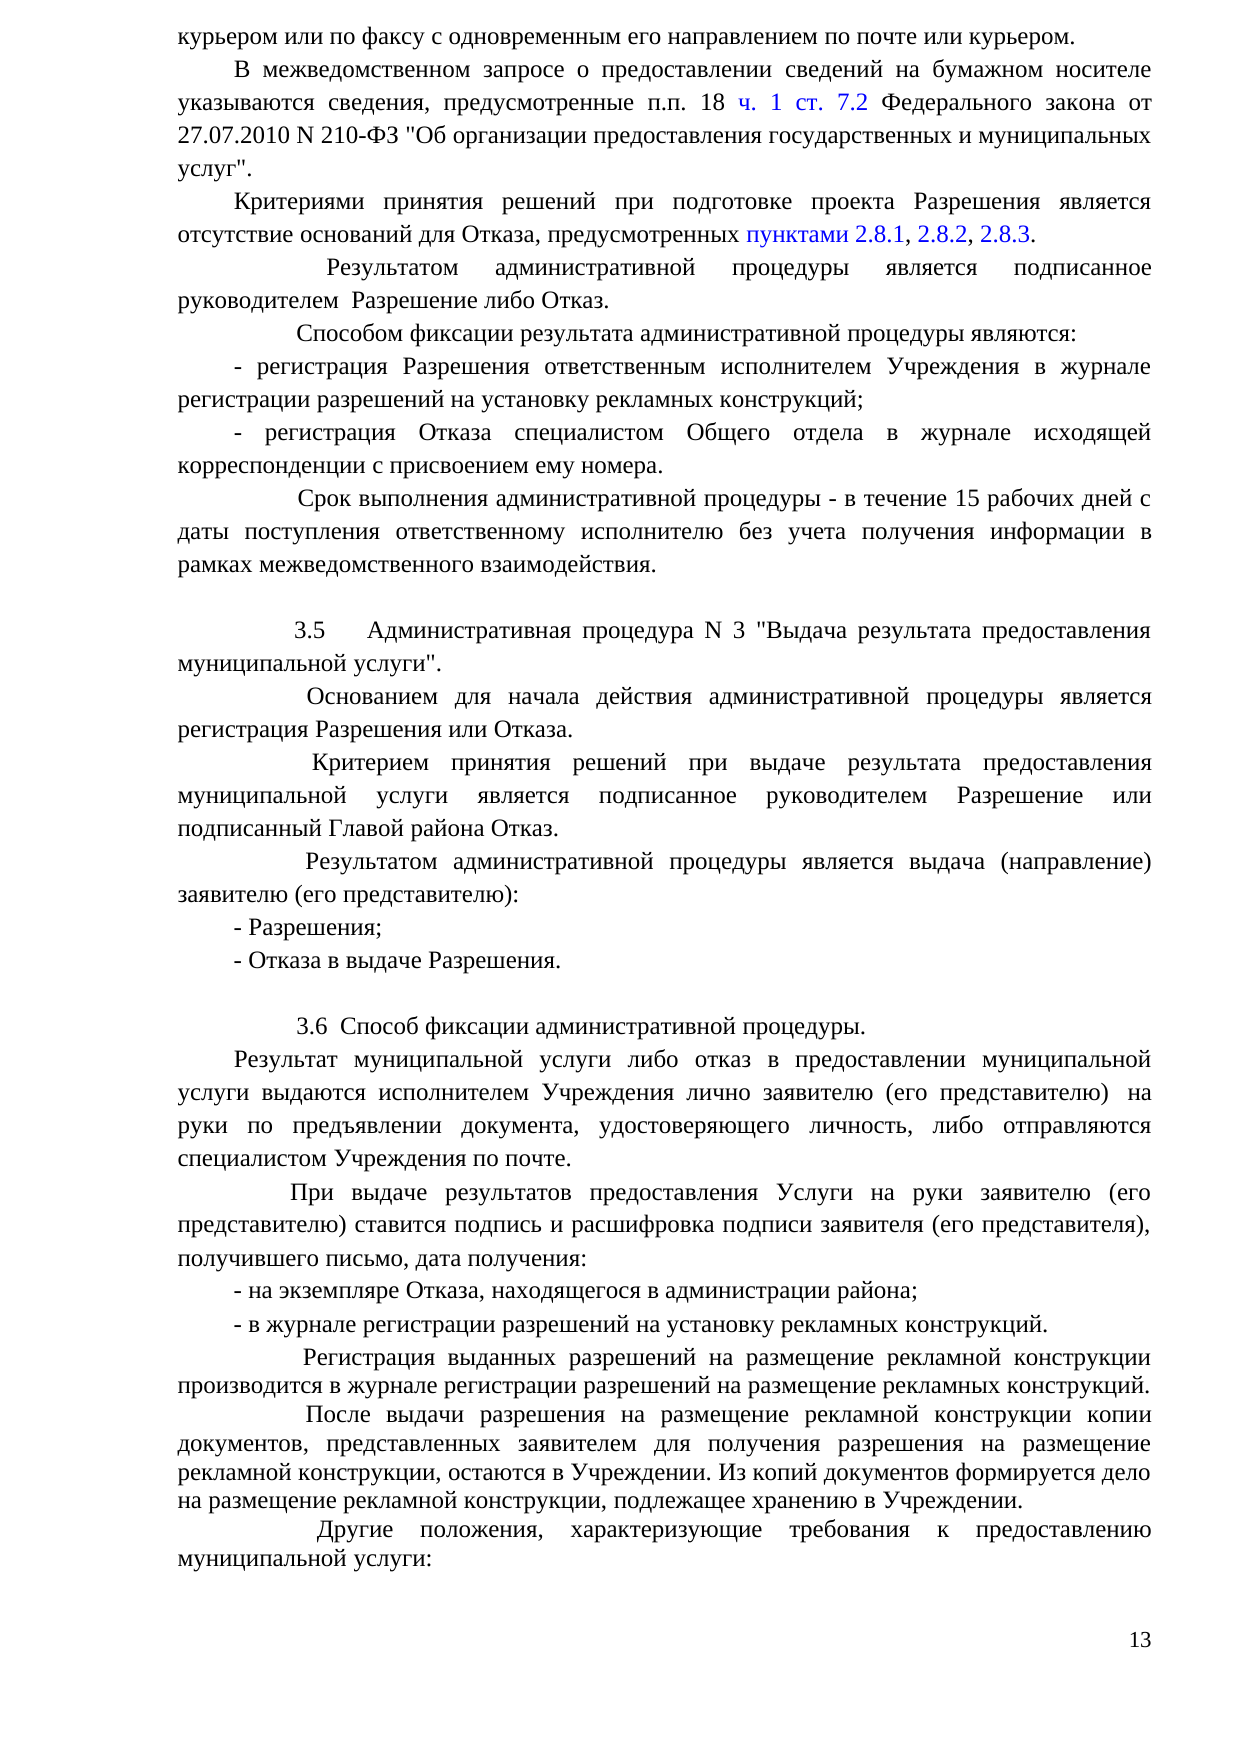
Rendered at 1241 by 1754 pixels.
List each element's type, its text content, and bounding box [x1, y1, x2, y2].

text В межведомственном запросе о предоставлении сведений на бумажном носителе указываются сведения, предусмотренные п.п. 18 ч. 1 ст. 7.2 Федерального закона от 27.07.2010 N 210-ФЗ "Об организации предоставления государственных и муниципальных услуг". [177, 54, 1152, 182]
text Критериями принятия решений при подготовке проекта Разрешения является отсутствие оснований для Отказа, предусмотренных пунктами 2.8.1, 2.8.2, 2.8.3. [177, 186, 1152, 248]
list Основанием для начала действия административной процедуры является регистрация Разрешения или Отказа. [177, 681, 1152, 743]
list на экземпляре Отказа, находящегося в администрации района; [233, 1276, 1188, 1304]
list Критерием принятия решений при выдаче результата предоставления муниципальной услуги является подписанное руководителем Разрешение или подписанный Главой района Отказ. [177, 747, 1152, 842]
list Результатом административной процедуры является подписанное руководителем Разрешение либо Отказ. [177, 252, 1152, 314]
text Результат муниципальной услуги либо отказ в предоставлении муниципальной услуги выдаются исполнителем Учреждения лично заявителю (его представителю) на руки по предъявлении документа, удостоверяющего личность, либо отправляются специалистом Учреждения по почте. [177, 1044, 1152, 1172]
list в журнале регистрации разрешений на установку рекламных конструкций. [233, 1309, 1188, 1337]
list 3.6 Способ фиксации административной процедуры. [233, 1011, 1188, 1040]
list Результатом административной процедуры является выдача (направление) заявителю (его представителю): [177, 846, 1152, 908]
list Разрешения; [233, 912, 1188, 941]
list регистрация Разрешения ответственным исполнителем Учреждения в журнале регистрации разрешений на установку рекламных конструкций; [177, 351, 1151, 412]
list Отказа в выдаче Разрешения. [233, 945, 1188, 974]
list регистрация Отказа специалистом Общего отдела в журнале исходящей корреспонденции с присвоением ему номера. [177, 417, 1151, 478]
list Другие положения, характеризующие требования к предоставлению муниципальной услуги: [177, 1514, 1152, 1572]
list 3.5 Административная процедура N 3 "Выдача результата предоставления муниципальной услуги". [177, 615, 1151, 677]
list При выдаче результатов предоставления Услуги на руки заявителю (его представителю) ставится подпись и расшифровка подписи заявителя (его представителя), получившего письмо, дата получения: [177, 1177, 1151, 1271]
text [177, 21, 1151, 49]
list Срок выполнения административной процедуры - в течение 15 рабочих дней с даты поступления ответственному исполнителю без учета получения информации в рамках межведомственного взаимодействия. [177, 483, 1152, 578]
list После выдачи разрешения на размещение рекламной конструкции копии документов, представленных заявителем для получения разрешения на размещение рекламной конструкции, остаются в Учреждении. Из копий документов формируется дело на размещение рекламной конструкции, подлежащее хранению в Учреждении. [177, 1399, 1151, 1514]
list Способом фиксации результата административной процедуры являются: [233, 318, 1188, 347]
list Регистрация выданных разрешений на размещение рекламной конструкции производится в журнале регистрации разрешений на размещение рекламных конструкций. [177, 1342, 1151, 1399]
